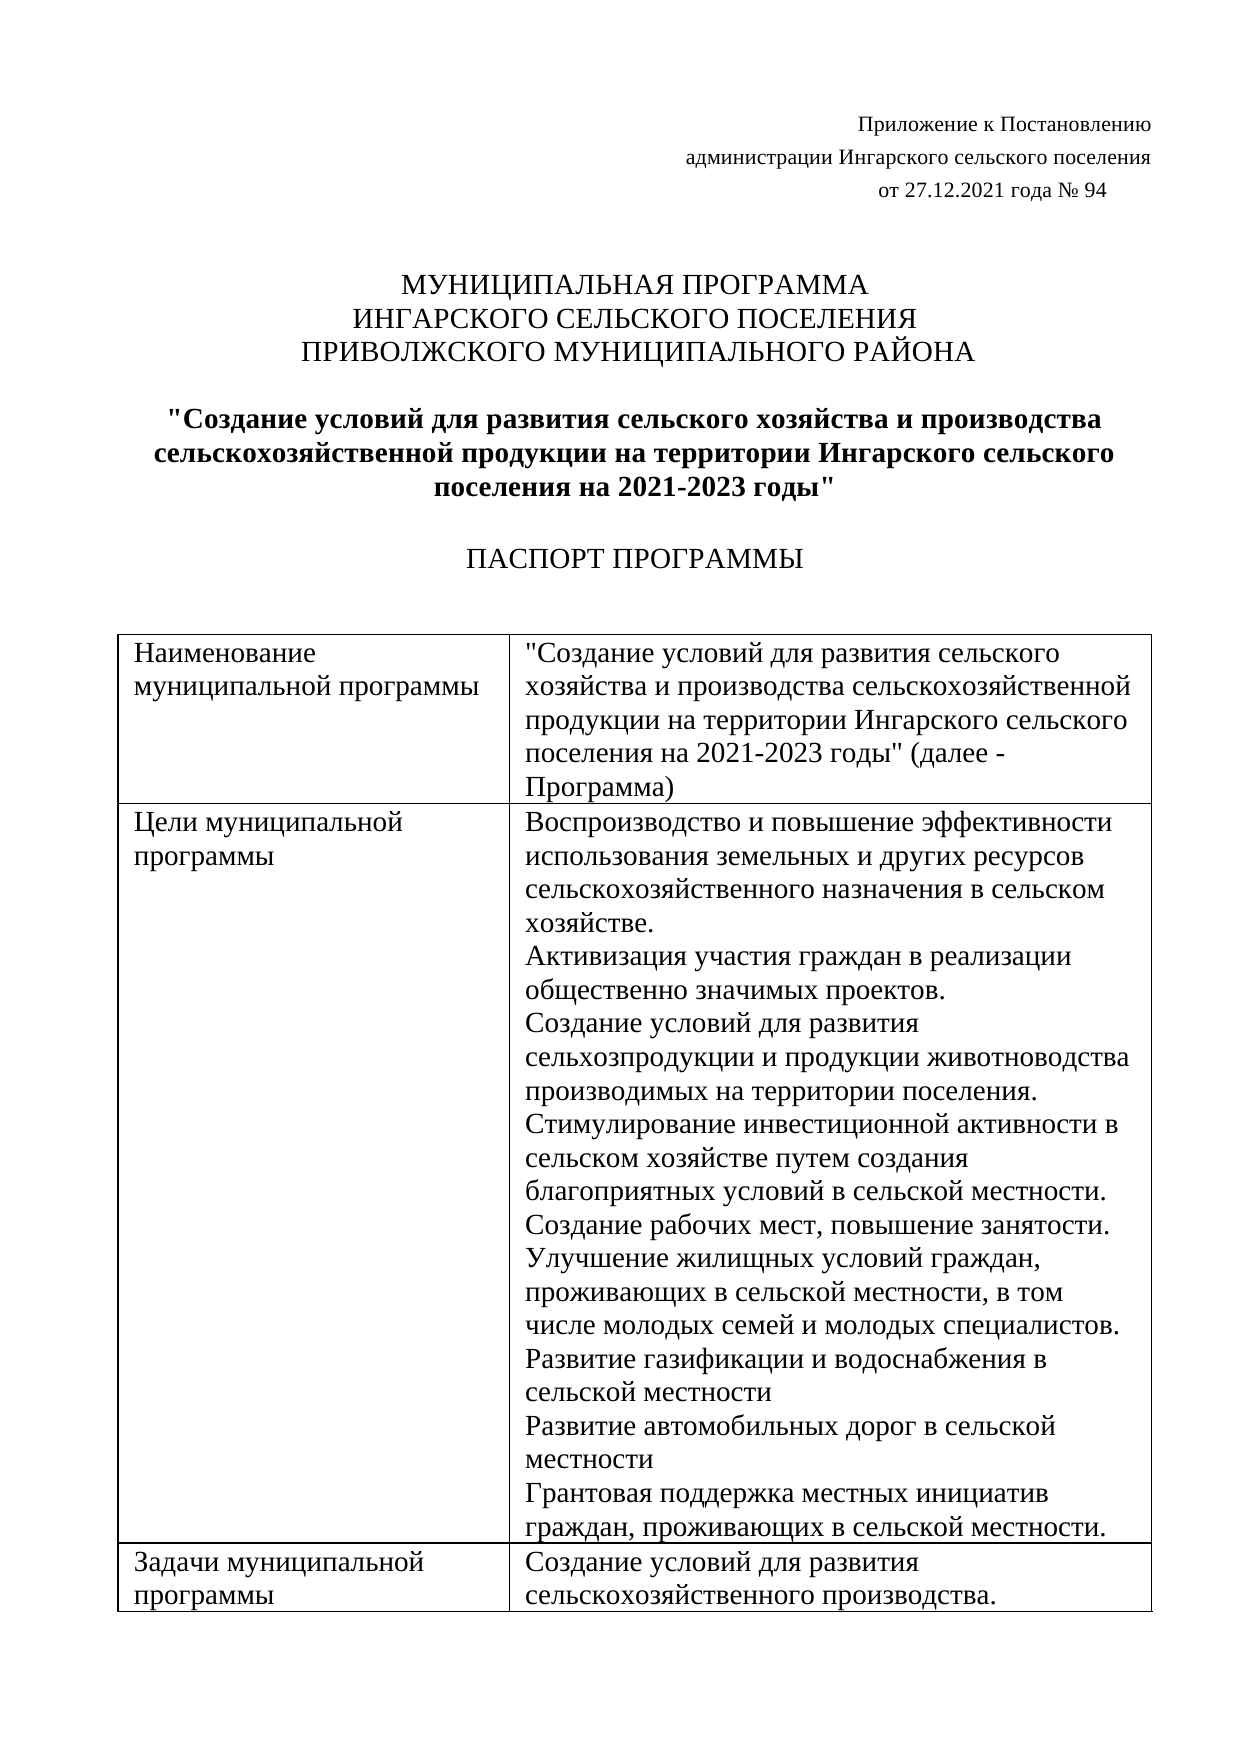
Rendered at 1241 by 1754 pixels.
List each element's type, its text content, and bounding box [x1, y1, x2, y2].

text от 27.12.2021 года № 94 [118, 169, 1152, 202]
text Приложение к Постановлению [118, 103, 1152, 136]
table_cell "Создание условий для развития сельского хозяйства и производства сельскохозяйственной продукции на территории Ингарского сельского поселения на 2021-2023 годы" (далее - Программа) [510, 635, 1151, 803]
text МУНИЦИПАЛЬНАЯ ПРОГРАММА [118, 267, 1152, 301]
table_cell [510, 1544, 1151, 1611]
text ПРИВОЛЖСКОГО МУНИЦИПАЛЬНОГО РАЙОНА [118, 334, 1152, 368]
text "Создание условий для развития сельского хозяйства и производства сельскохозяйственной продукции на территории Ингарского сельского поселения на 2021-2023 годы" [118, 402, 1152, 502]
text ПАСПОРТ ПРОГРАММЫ [118, 541, 1152, 575]
table_cell Наименование муниципальной программы [119, 635, 509, 803]
table_cell Цели муниципальной программы [119, 804, 509, 1542]
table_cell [119, 1544, 509, 1611]
text ИНГАРСКОГО СЕЛЬСКОГО ПОСЕЛЕНИЯ [118, 301, 1152, 334]
table_cell Воспроизводство и повышение эффективности использования земельных и других ресурсов сельскохозяйственного назначения в сельском хозяйстве. Активизация участия граждан в реализации общественно значимых проектов. Создание условий для развития сельхозпродукции и продукции животноводства производимых на территории поселения. Стимулирование инвестиционной активности в сельском хозяйстве путем создания благоприятных условий в сельской местности. Создание рабочих мест, повышение занятости. Улучшение жилищных условий граждан, проживающих в сельской местности, в том числе молодых семей и молодых специалистов. Развитие газификации и водоснабжения в сельской местности Развитие автомобильных дорог в сельской местности Грантовая поддержка местных инициатив граждан, проживающих в сельской местности. [510, 804, 1151, 1542]
text администрации Ингарского сельского поселения [118, 136, 1152, 169]
